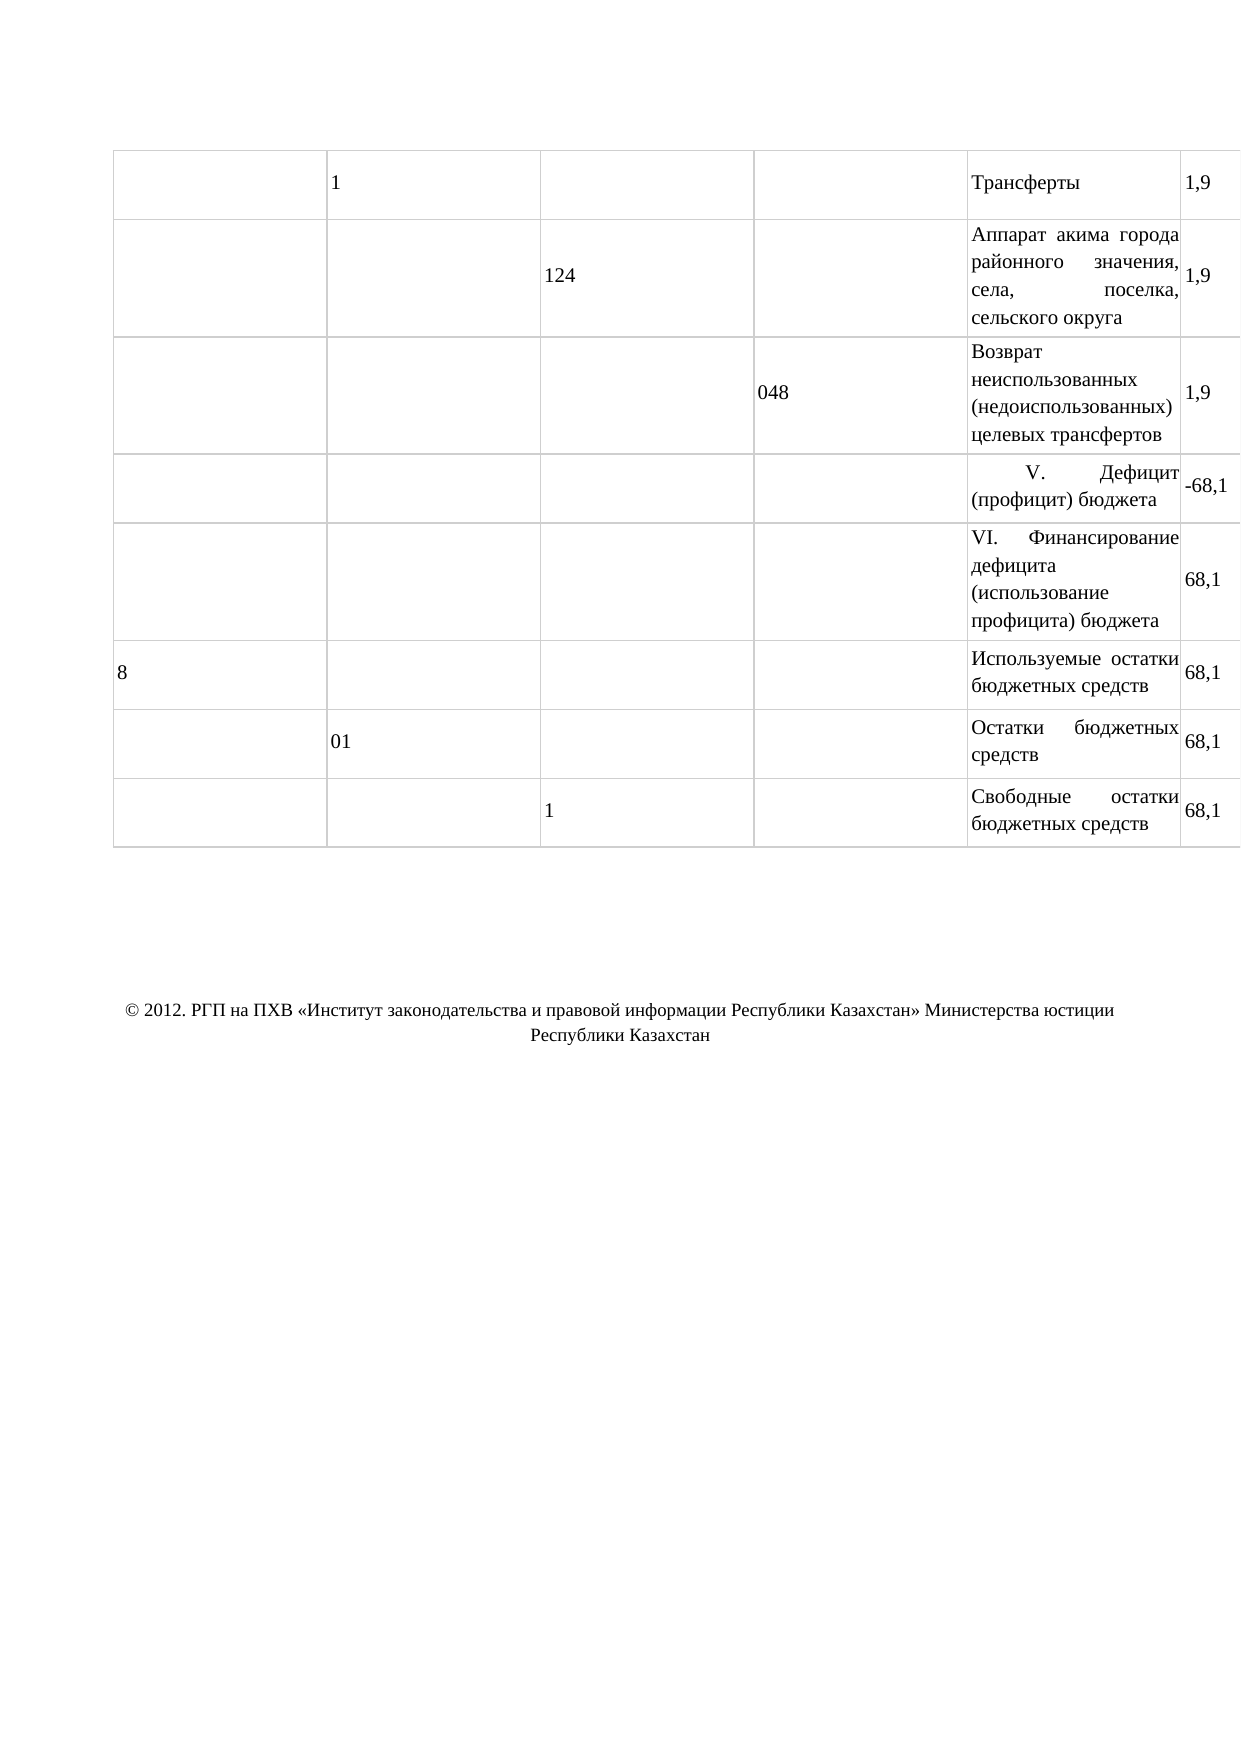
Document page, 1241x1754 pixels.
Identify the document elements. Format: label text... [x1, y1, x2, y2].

table_cell [755, 455, 967, 522]
table_cell [755, 779, 967, 846]
table_cell [541, 710, 753, 777]
table_cell [328, 220, 540, 336]
table_cell [541, 641, 753, 708]
table_cell [541, 151, 753, 219]
table_cell [114, 151, 326, 219]
table_cell 1,9 [1181, 338, 1240, 453]
table_cell 1,9 [1181, 151, 1240, 219]
table_cell Аппарат акима города районного значения, села, поселка, сельского округа [968, 220, 1180, 336]
table_cell [755, 220, 967, 336]
table_cell Остатки бюджетных средств [968, 710, 1180, 777]
text © 2012. РГП на ПХВ «Институт законодательства и правовой информации Республики Казахстан» Министерства юстиции Республики Казахстан [112, 999, 1128, 1045]
table_cell [328, 455, 540, 522]
table_cell Свободные остатки бюджетных средств [968, 779, 1180, 846]
table_cell 1,9 [1181, 220, 1240, 336]
table_cell [541, 524, 753, 639]
table_cell 68,1 [1181, 524, 1240, 639]
table_cell [755, 524, 967, 639]
table_cell [541, 338, 753, 453]
table_cell [328, 524, 540, 639]
table_cell VI. Финансирование дефицита (использование профицита) бюджета [968, 524, 1180, 639]
table_cell 68,1 [1181, 641, 1240, 708]
table_cell [328, 338, 540, 453]
table_cell 68,1 [1181, 710, 1240, 777]
table_cell [114, 455, 326, 522]
table_cell Трансферты [968, 151, 1180, 219]
table_cell -68,1 [1181, 455, 1240, 522]
table_cell 01 [328, 710, 540, 777]
table_cell V. Дефицит (профицит) бюджета [968, 455, 1180, 522]
table_cell [114, 338, 326, 453]
table_cell [755, 641, 967, 708]
table_cell [114, 220, 326, 336]
table_cell Используемые остатки бюджетных средств [968, 641, 1180, 708]
table_cell 1 [541, 779, 753, 846]
table_cell 8 [114, 641, 326, 708]
table_cell 1 [328, 151, 540, 219]
table_cell 68,1 [1181, 779, 1240, 846]
table_cell [755, 151, 967, 219]
table_cell Возврат неиспользованных (недоиспользованных) целевых трансфертов [968, 338, 1180, 453]
table_cell [114, 779, 326, 846]
table_cell [755, 710, 967, 777]
table_cell [328, 779, 540, 846]
table_cell 048 [755, 338, 967, 453]
table_cell [114, 524, 326, 639]
table_cell [328, 641, 540, 708]
table_cell [114, 710, 326, 777]
table_cell 124 [541, 220, 753, 336]
table_cell [541, 455, 753, 522]
